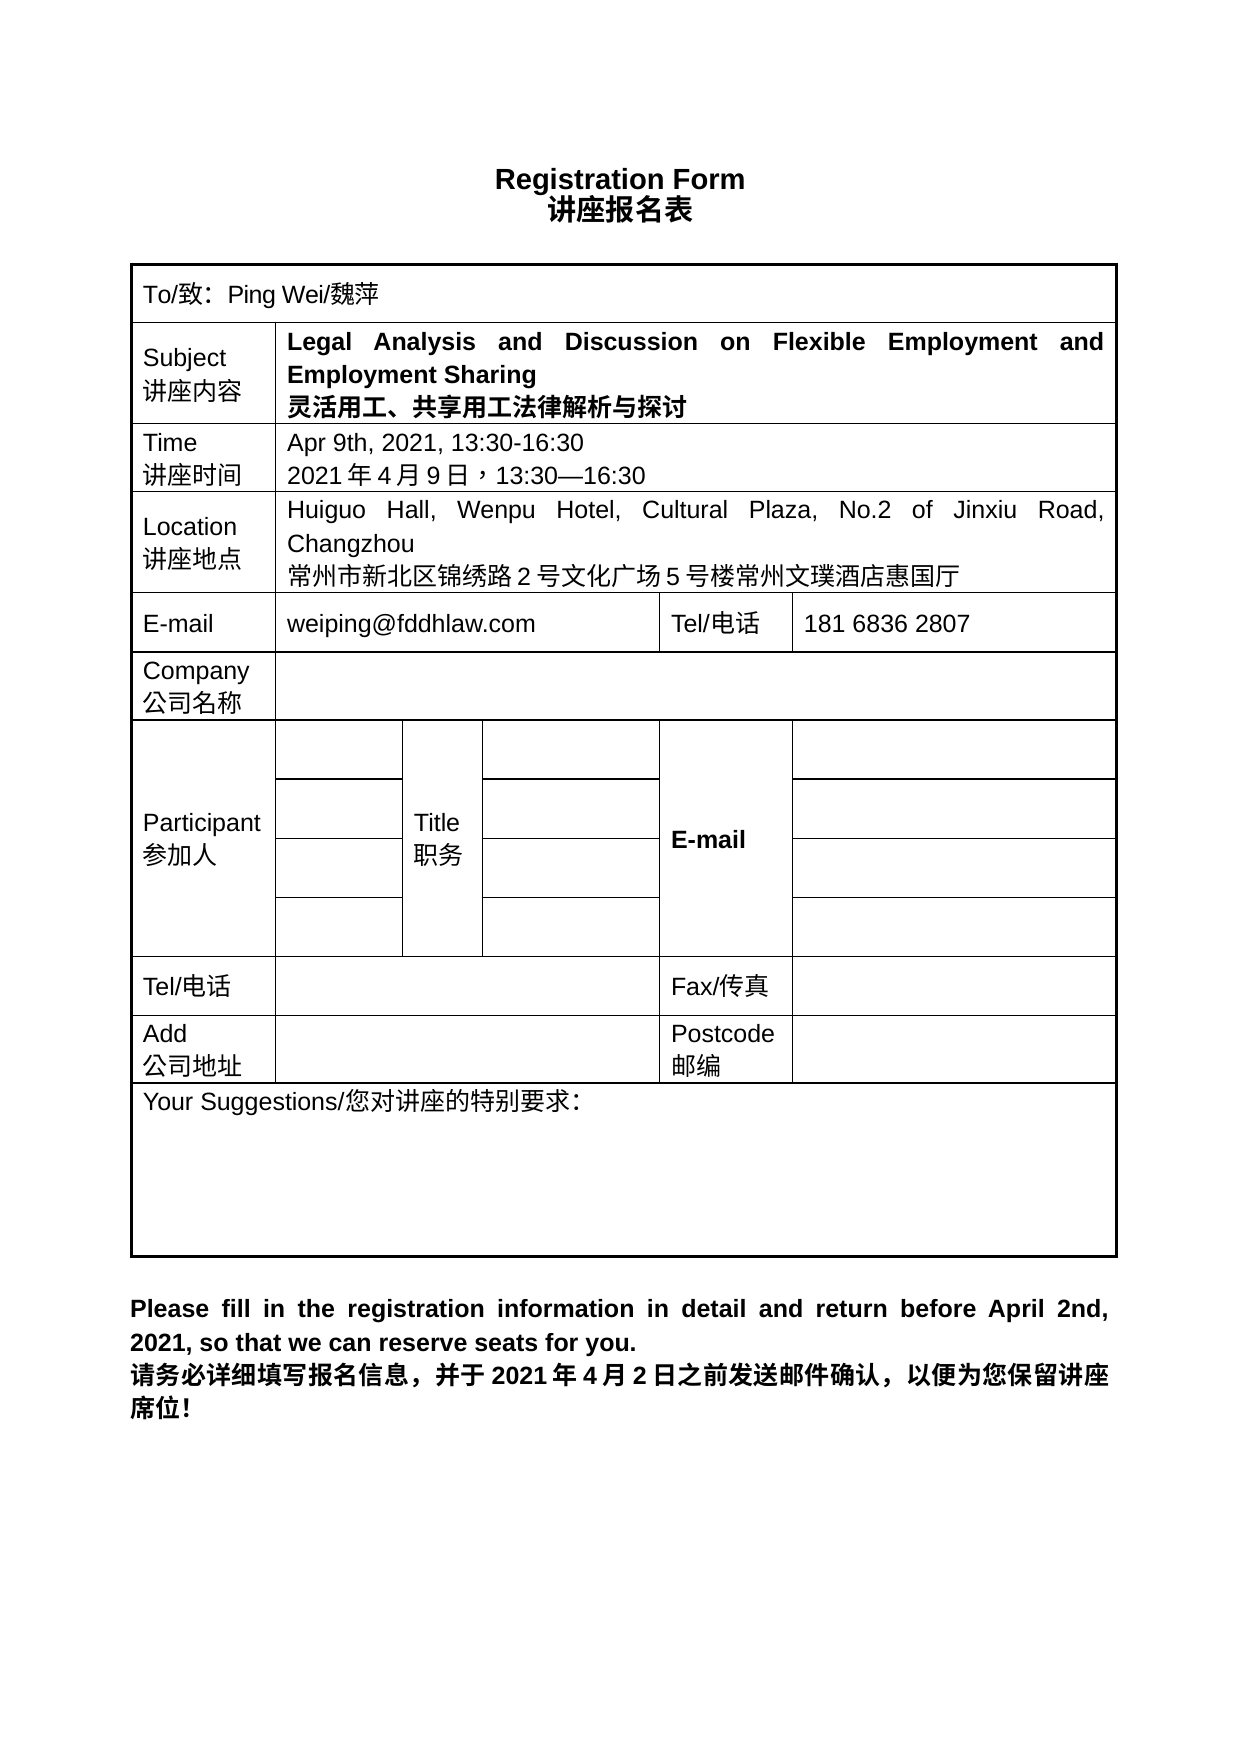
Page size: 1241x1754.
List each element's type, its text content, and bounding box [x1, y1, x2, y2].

table_cell [276, 898, 402, 956]
table_cell weiping@fddhlaw.com [276, 593, 659, 651]
table_cell Location 讲座地点 [133, 492, 275, 592]
table_cell Company 公司名称 [133, 653, 275, 719]
table_cell Add 公司地址 [133, 1016, 275, 1082]
table_cell E-mail [660, 721, 792, 956]
table_cell [483, 839, 659, 896]
table_cell [793, 780, 1115, 837]
table_cell [793, 1016, 1115, 1082]
table_cell [276, 653, 1115, 719]
table_cell Postcode 邮编 [660, 1016, 792, 1082]
table_cell [483, 780, 659, 837]
table_cell Participant 参加人 [133, 721, 275, 956]
table_cell Legal Analysis and Discussion on Flexible Employment and Employment Sharing 灵活用工、共享用工法律解析与探讨 [276, 323, 1115, 423]
table_cell [276, 780, 402, 837]
table_cell Tel/电话 [133, 957, 275, 1014]
table_cell E-mail [133, 593, 275, 651]
table_cell [483, 898, 659, 956]
table_header To/致：Ping Wei/魏萍 [133, 266, 1115, 322]
table_cell [483, 721, 659, 778]
table_cell Huiguo Hall, Wenpu Hotel, Cultural Plaza, No.2 of Jinxiu Road, Changzhou 常州市新北区锦绣路2号文化广场5号楼常州文璞酒店惠国厅 [276, 492, 1115, 592]
table_cell Apr 9th, 2021, 13:30-16:30 2021年4月9日，13:30—16:30 [276, 424, 1115, 491]
text 请务必详细填写报名信息，并于2021年4月2日之前发送邮件确认，以便为您保留讲座席位！ [130, 1358, 1110, 1424]
table_cell [276, 957, 659, 1014]
table_cell [276, 839, 402, 896]
table_cell [793, 898, 1115, 956]
table_cell [793, 721, 1115, 778]
table_cell Time 讲座时间 [133, 424, 275, 491]
table_cell Title 职务 [403, 721, 482, 956]
table_cell [793, 839, 1115, 896]
text 讲座报名表 [130, 196, 1110, 229]
table_cell Subject 讲座内容 [133, 323, 275, 423]
table_cell 181 6836 2807 [793, 593, 1115, 651]
table_cell [793, 957, 1115, 1014]
table_cell [276, 721, 402, 778]
table_cell [276, 1016, 659, 1082]
table_cell Fax/传真 [660, 957, 792, 1014]
text Please fill in the registration information in detail and return before April 2nd, 2021, so that we can reserve seats for you. [130, 1291, 1110, 1358]
table_cell Your Suggestions/您对讲座的特别要求： [133, 1084, 1115, 1255]
table_cell Tel/电话 [660, 593, 792, 651]
text Registration Form [130, 163, 1110, 196]
